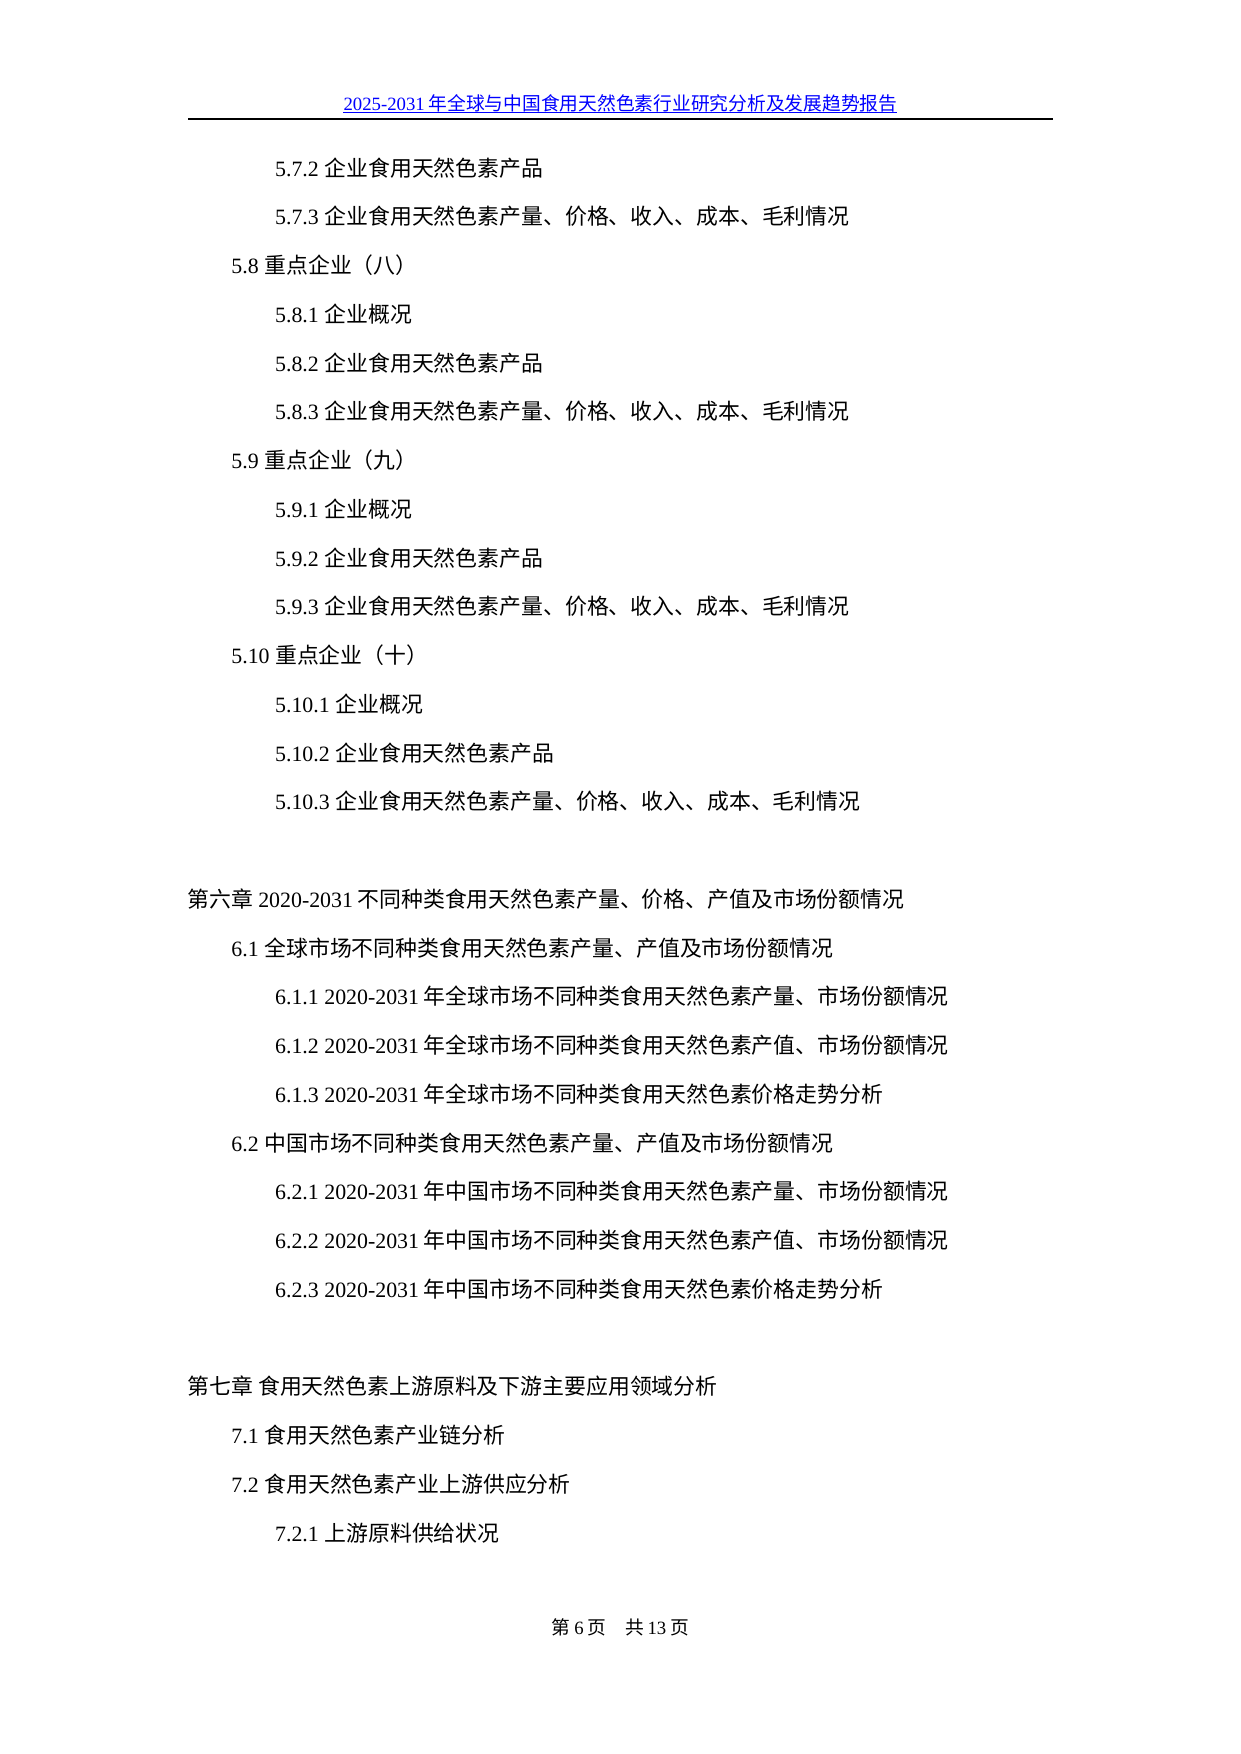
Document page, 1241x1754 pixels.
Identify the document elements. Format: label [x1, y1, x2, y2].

text [187, 150, 1053, 1548]
